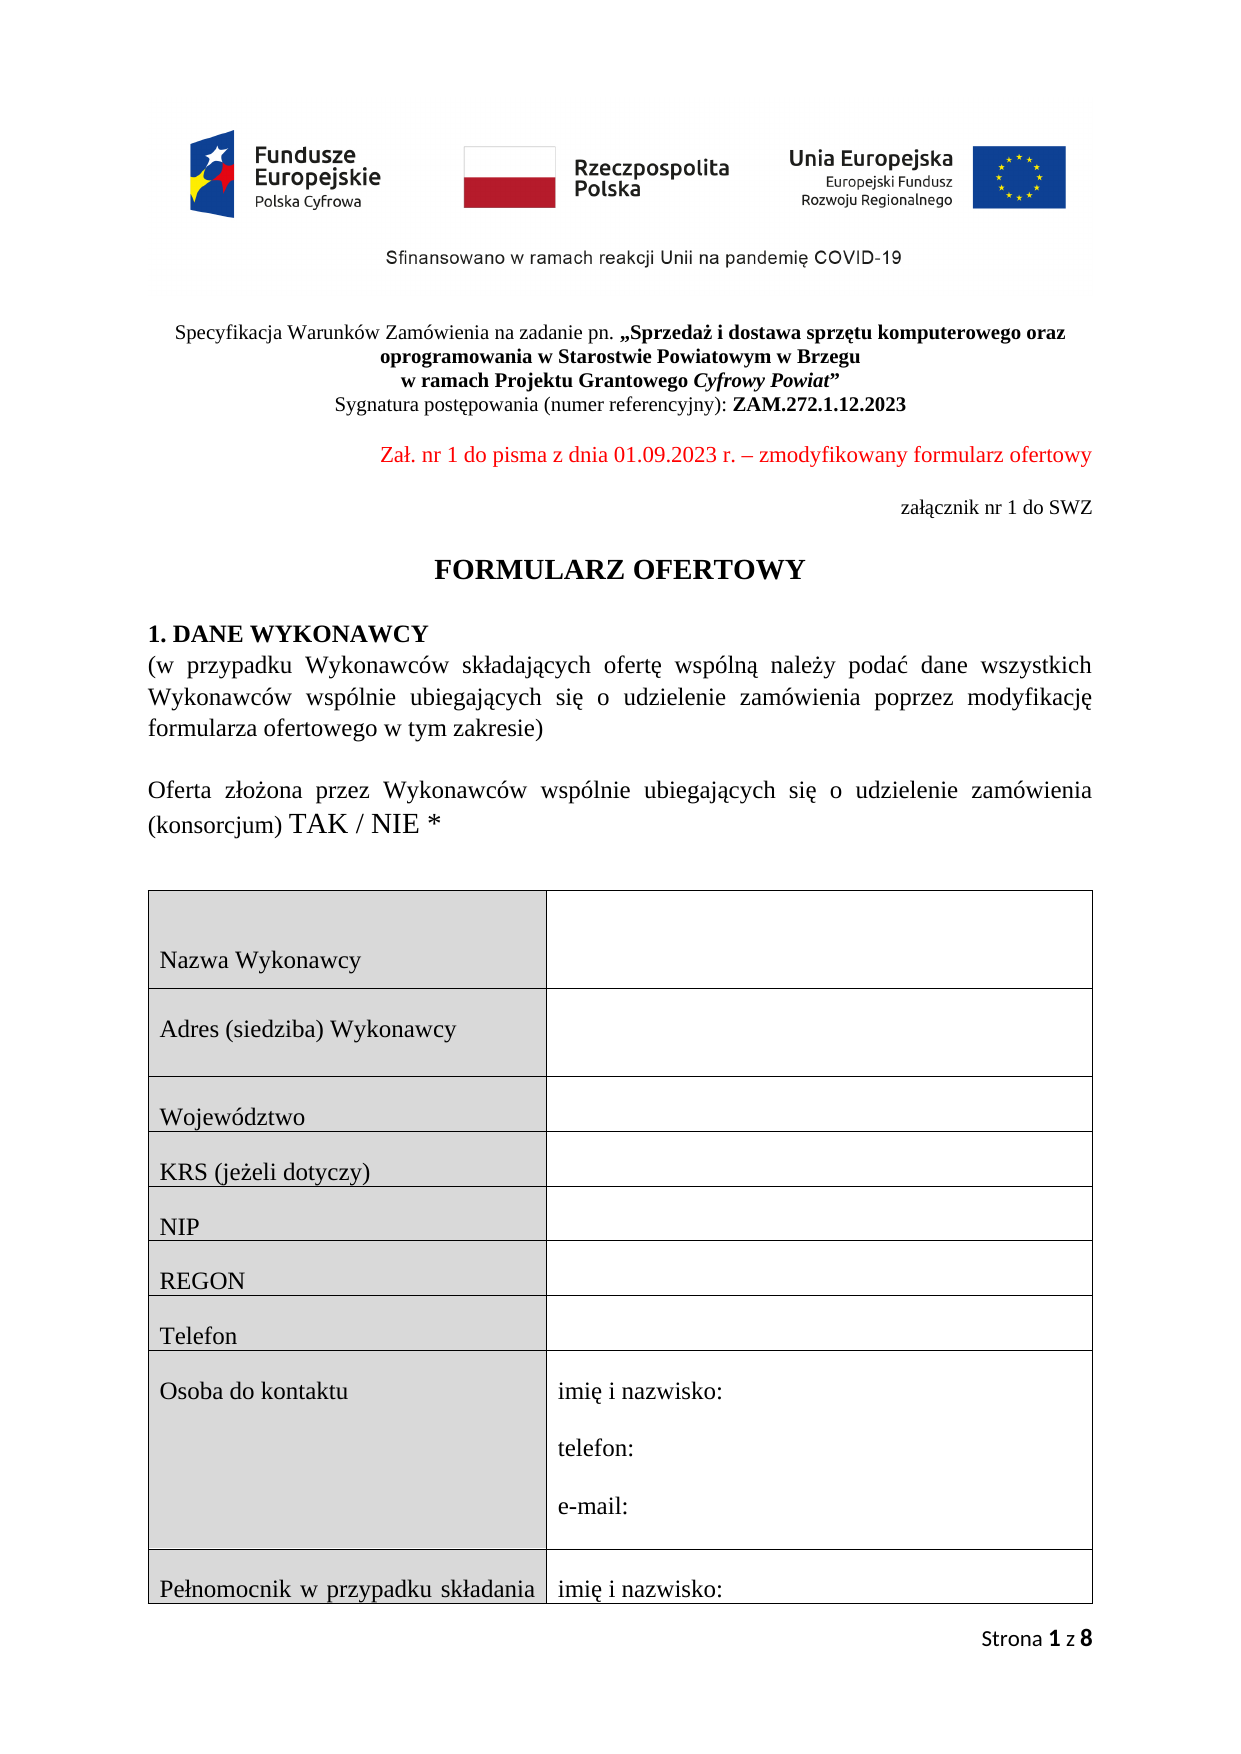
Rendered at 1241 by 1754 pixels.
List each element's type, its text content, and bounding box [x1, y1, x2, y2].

list 1. DANE WYKONAWCY [148, 619, 1093, 648]
table_header [547, 891, 1092, 988]
table_cell NIP [149, 1187, 546, 1240]
table_cell Osoba do kontaktu [149, 1351, 546, 1548]
list FORMULARZ OFERTOWY [148, 552, 1093, 586]
table_cell [547, 1132, 1092, 1186]
table_cell [547, 989, 1092, 1076]
table_cell [547, 1077, 1092, 1131]
table_cell [547, 1296, 1092, 1350]
list załącznik nr 1 do SWZ [148, 495, 1093, 519]
table_cell imię i nazwisko: telefon: e-mail: [547, 1550, 1092, 1603]
picture [147, 97, 1093, 296]
table_cell Pełnomocnik w przypadku składania oferty wspólnej – jeżeli dotyczy [149, 1550, 546, 1603]
table_cell [547, 1187, 1092, 1240]
list (w przypadku Wykonawców składających ofertę wspólną należy podać dane wszystkich Wykonawców wspólnie ubiegających się o udzielenie zamówienia poprzez modyfikację formularza ofertowego w tym zakresie) [148, 651, 1093, 741]
table_cell Województwo [149, 1077, 546, 1131]
table_cell REGON [149, 1241, 546, 1295]
table_cell [547, 1241, 1092, 1295]
table_cell imię i nazwisko: telefon: e-mail: [547, 1351, 1092, 1548]
list Oferta złożona przez Wykonawców wspólnie ubiegających się o udzielenie zamówienia (konsorcjum) TAK / NIE * [148, 775, 1093, 839]
table_cell Telefon [149, 1296, 546, 1350]
table_cell Adres (siedziba) Wykonawcy [149, 989, 546, 1076]
list Zał. nr 1 do pisma z dnia 01.09.2023 r. – zmodyfikowany formularz ofertowy [148, 441, 1093, 467]
table_header Nazwa Wykonawcy [149, 891, 546, 988]
table_cell KRS (jeżeli dotyczy) [149, 1132, 546, 1186]
